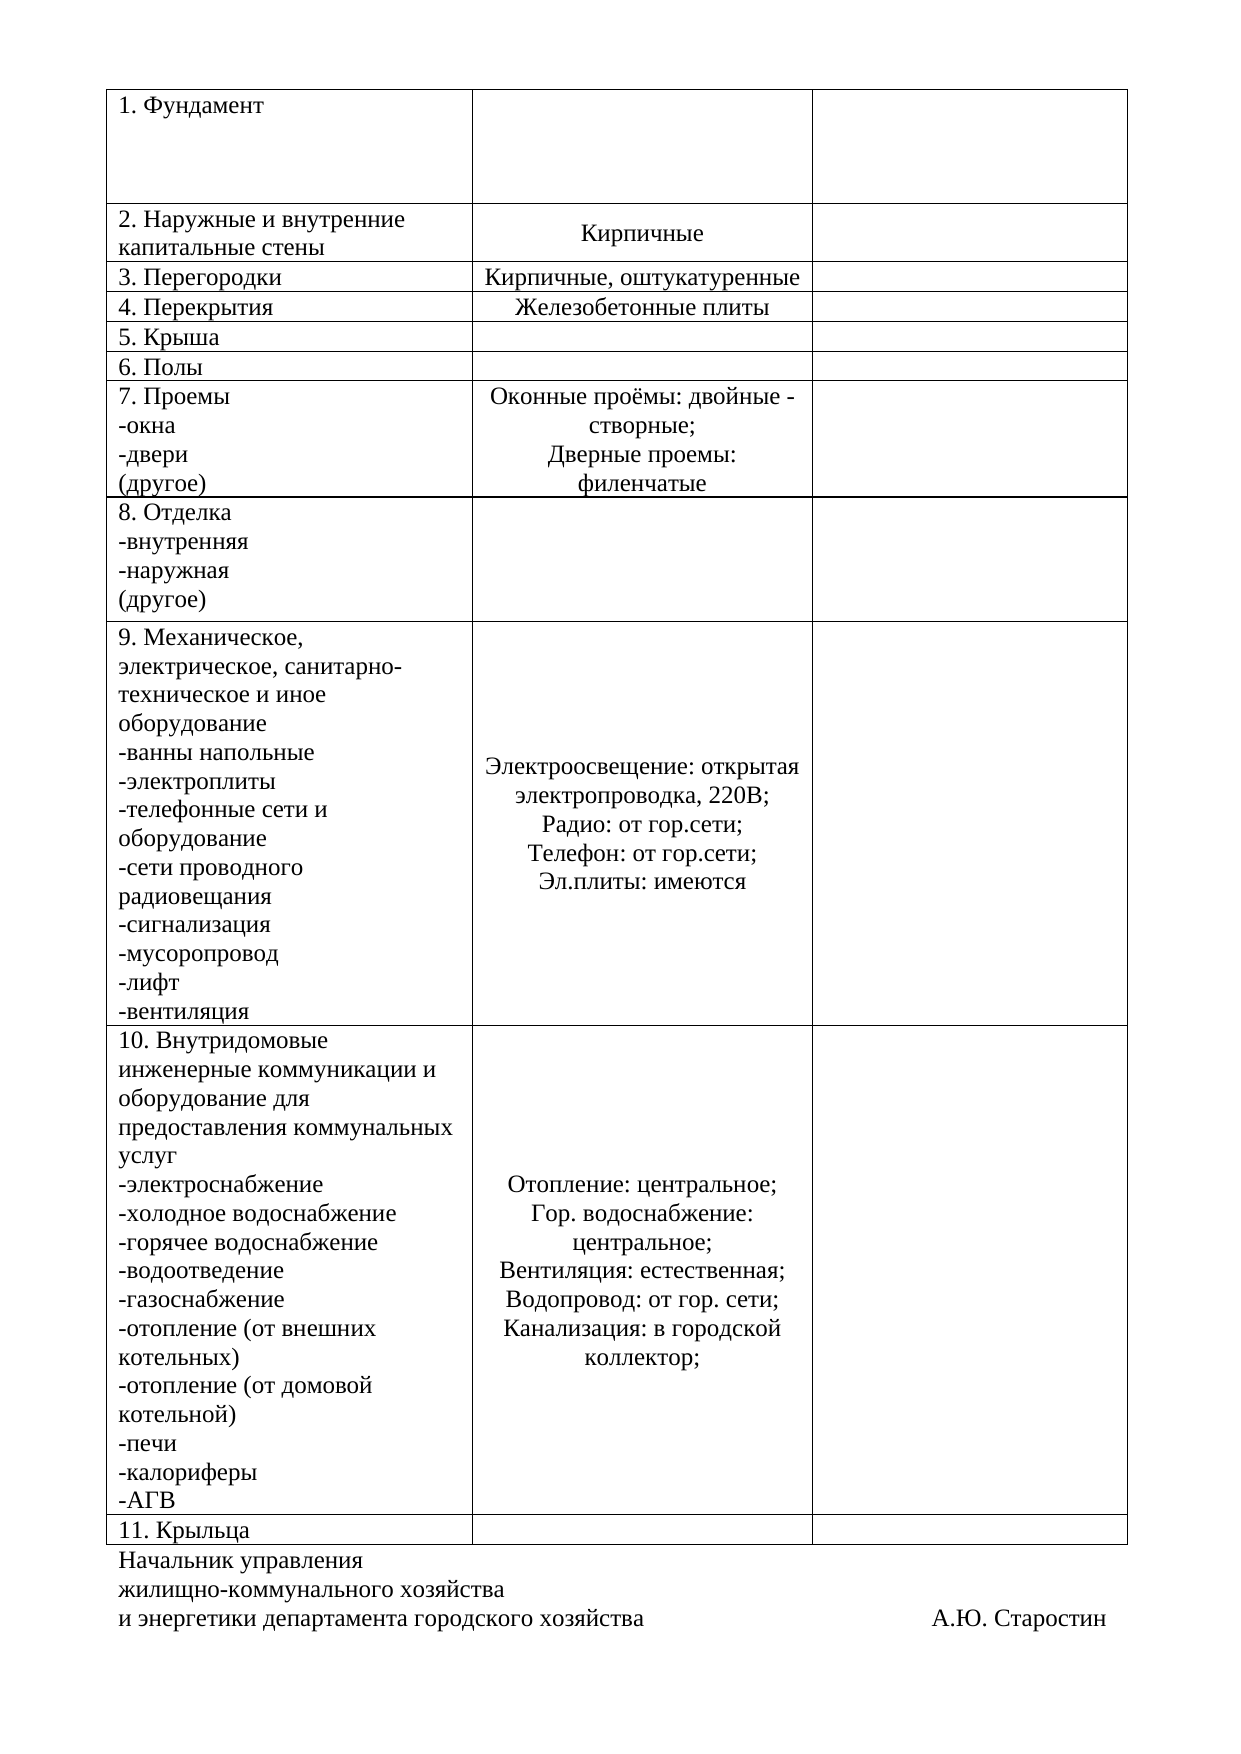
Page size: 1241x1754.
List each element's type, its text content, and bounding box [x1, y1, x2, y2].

table_cell 3. Перегородки [107, 262, 472, 291]
table_cell 9. Механическое, электрическое, санитарно-техническое и иное оборудование -ванны напольные -электроплиты -телефонные сети и оборудование -сети проводного радиовещания -сигнализация -мусоропровод -лифт -вентиляция [107, 622, 472, 1024]
table_cell [813, 622, 1127, 1024]
table_cell [813, 1515, 1127, 1544]
table_cell [473, 90, 812, 203]
table_cell 2. Наружные и внутренние капитальные стены [107, 204, 472, 261]
table_cell [813, 322, 1127, 351]
table_cell 6. Полы [107, 352, 472, 380]
table_cell Железобетонные плиты [473, 292, 812, 321]
table_cell 8. Отделка -внутренняя -наружная (другое) [107, 498, 472, 621]
table_cell Оконные проёмы: двойные -створные; Дверные проемы: филенчатые [473, 381, 812, 496]
table_cell Электроосвещение: открытая электропроводка, 220В; Радио: от гор.сети; Телефон: от гор.сети; Эл.плиты: имеются [473, 622, 812, 1024]
table_cell 7. Проемы -окна -двери (другое) [107, 381, 472, 496]
table_cell [473, 1515, 812, 1544]
table_cell [813, 204, 1127, 261]
table_cell [813, 1026, 1127, 1514]
table_cell [473, 498, 812, 621]
text Начальник управления [118, 1545, 1166, 1574]
table_cell [813, 90, 1127, 203]
table_cell Кирпичные [473, 204, 812, 261]
table_cell 4. Перекрытия [107, 292, 472, 321]
table_cell 5. Крыша [107, 322, 472, 351]
table_cell 10. Внутридомовые инженерные коммуникации и оборудование для предоставления коммунальных услуг -электроснабжение -холодное водоснабжение -горячее водоснабжение -водоотведение -газоснабжение -отопление (от внешних котельных) -отопление (от домовой котельной) -печи -калориферы -АГВ [107, 1026, 472, 1514]
table_cell [473, 352, 812, 380]
table_cell [473, 322, 812, 351]
table_cell 11. Крыльца [107, 1515, 472, 1544]
table_cell [813, 292, 1127, 321]
table_cell [813, 498, 1127, 621]
table_cell Отопление: центральное; Гор. водоснабжение: центральное; Вентиляция: естественная; Водопровод: от гор. сети; Канализация: в городской коллектор; [473, 1026, 812, 1514]
text и энергетики департамента городского хозяйства А.Ю. Старостин [118, 1603, 1166, 1631]
text жилищно-коммунального хозяйства [118, 1574, 1166, 1603]
table_cell [813, 352, 1127, 380]
table_cell [813, 381, 1127, 496]
table_cell Кирпичные, оштукатуренные [473, 262, 812, 291]
table_cell [813, 262, 1127, 291]
table_cell 1. Фундамент [107, 90, 472, 203]
